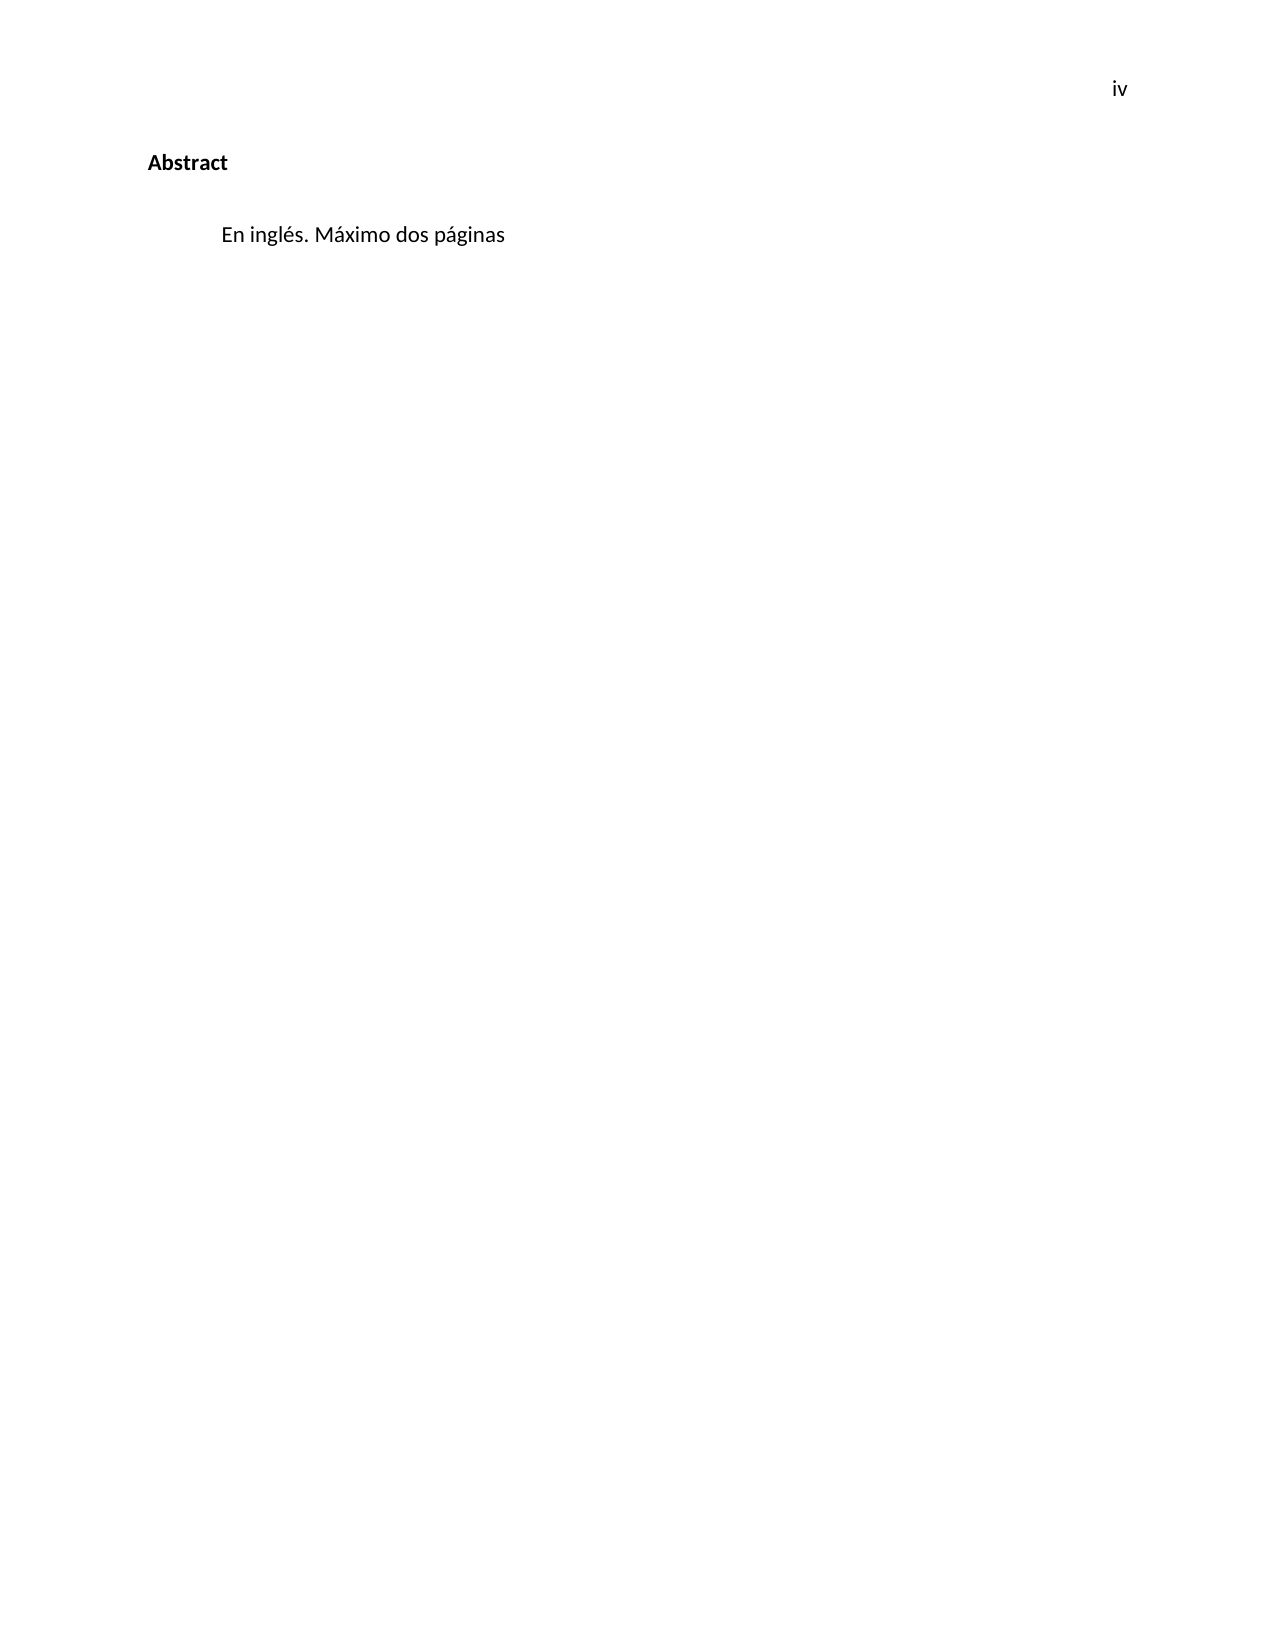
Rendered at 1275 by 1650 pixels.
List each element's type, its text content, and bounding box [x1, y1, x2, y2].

text En inglés. Máximo dos páginas [148, 220, 1127, 248]
text Abstract [148, 148, 1127, 176]
